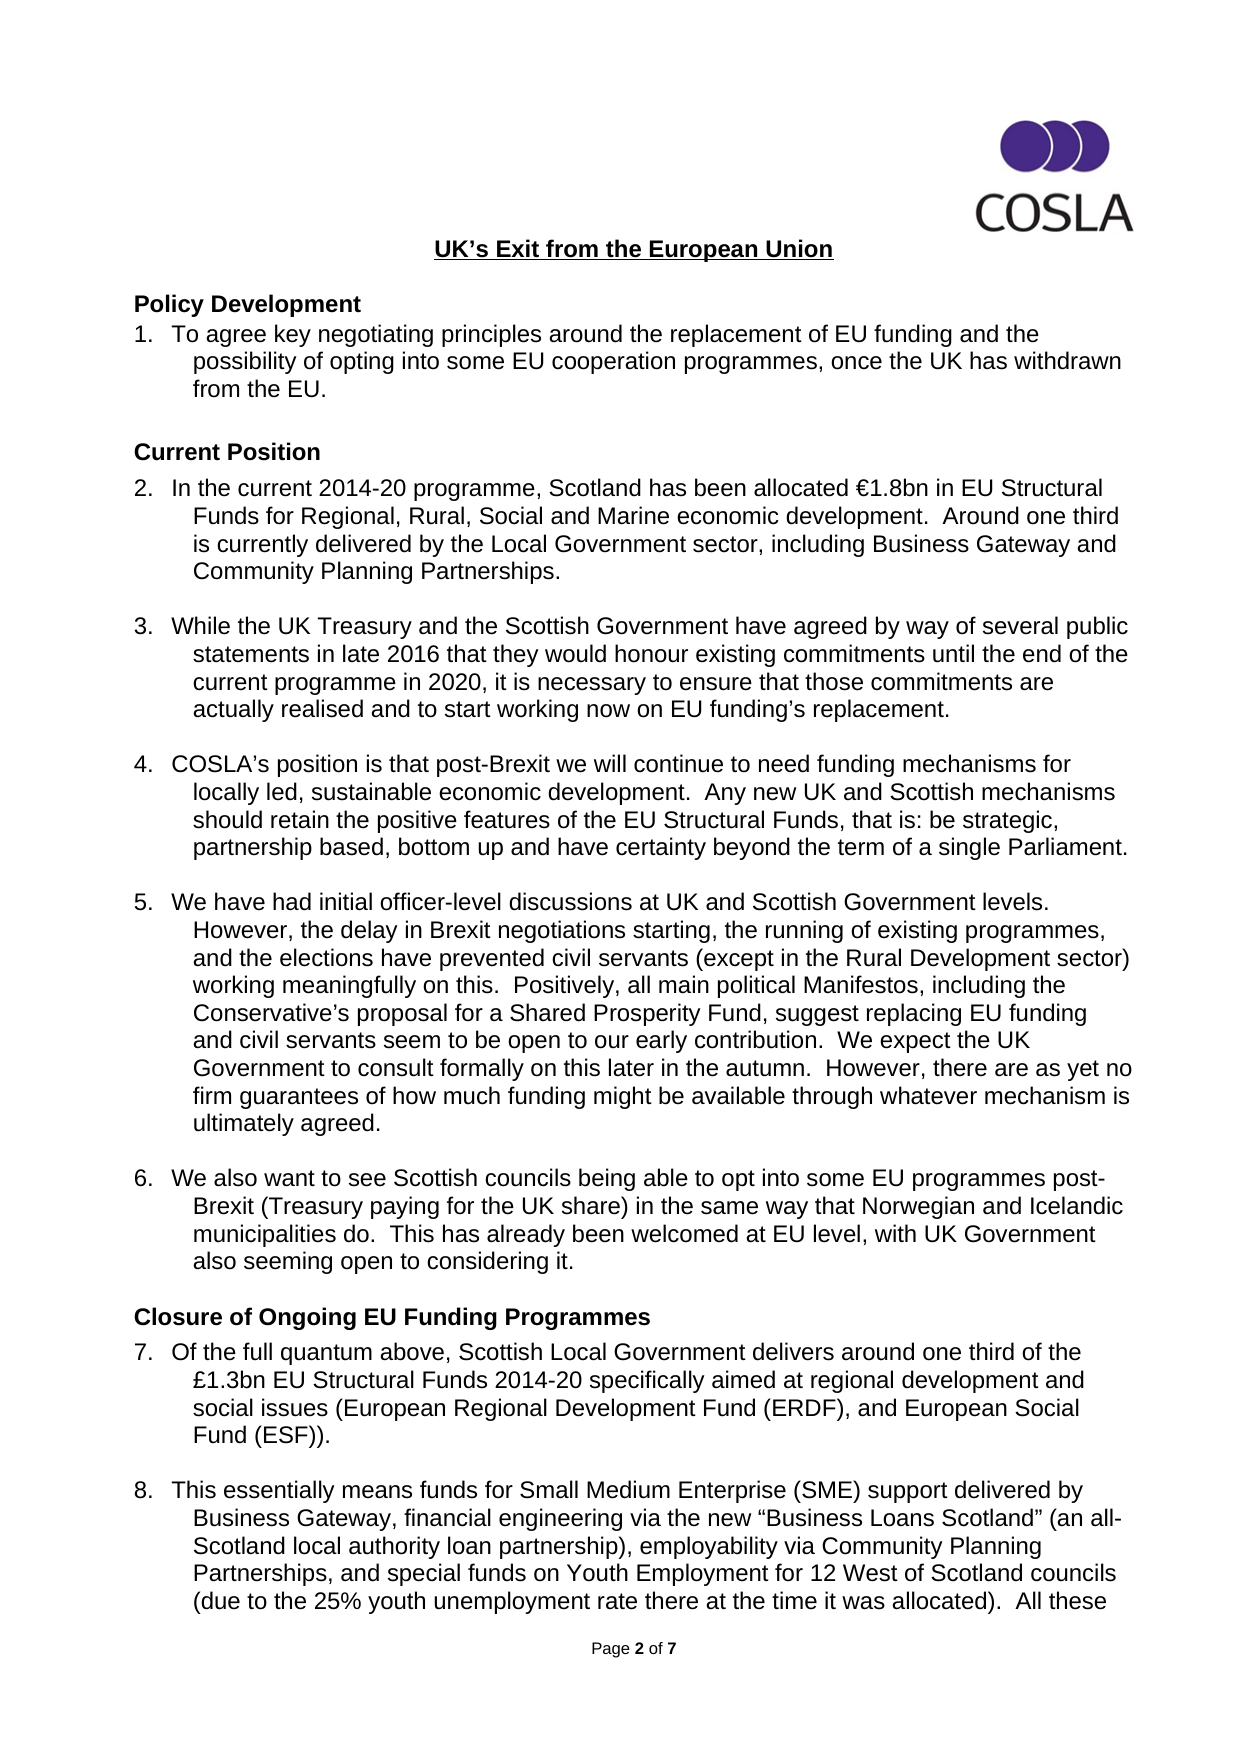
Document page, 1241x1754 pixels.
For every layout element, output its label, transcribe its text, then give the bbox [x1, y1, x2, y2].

list COSLA’s position is that post-Brexit we will continue to need funding mechanisms for locally led, sustainable economic development. Any new UK and Scottish mechanisms should retain the positive features of the EU Structural Funds, that is: be strategic, partnership based, bottom up and have certainty beyond the term of a single Parliament. [133, 750, 1134, 861]
text Current Position [133, 438, 1134, 466]
picture [969, 120, 1134, 235]
list We have had initial officer-level discussions at UK and Scottish Government levels. However, the delay in Brexit negotiations starting, the running of existing programmes, and the elections have prevented civil servants (except in the Rural Development sector) working meaningfully on this. Positively, all main political Manifestos, including the Conservative’s proposal for a Shared Prosperity Fund, suggest replacing EU funding and civil servants seem to be open to our early contribution. We expect the UK Government to consult formally on this later in the autumn. However, there are as yet no firm guarantees of how much funding might be available through whatever mechanism is ultimately agreed. [133, 888, 1134, 1137]
text Policy Development [133, 290, 1134, 317]
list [133, 1476, 1134, 1614]
list While the UK Treasury and the Scottish Government have agreed by way of several public statements in late 2016 that they would honour existing commitments until the end of the current programme in 2020, it is necessary to ensure that those commitments are actually realised and to start working now on EU funding’s replacement. [133, 612, 1134, 723]
list Of the full quantum above, Scottish Local Government delivers around one third of the £1.3bn EU Structural Funds 2014-20 specifically aimed at regional development and social issues (European Regional Development Fund (ERDF), and European Social Fund (ESF)). [133, 1338, 1134, 1449]
list We also want to see Scottish councils being able to opt into some EU programmes post-Brexit (Treasury paying for the UK share) in the same way that Norwegian and Icelandic municipalities do. This has already been welcomed at EU level, with UK Government also seeming open to considering it. [133, 1164, 1134, 1275]
list Closure of Ongoing EU Funding Programmes [133, 1302, 1134, 1330]
list In the current 2014-20 programme, Scotland has been allocated €1.8bn in EU Structural Funds for Regional, Rural, Social and Marine economic development. Around one third is currently delivered by the Local Government sector, including Business Gateway and Community Planning Partnerships. [133, 474, 1134, 585]
text UK’s Exit from the European Union [133, 234, 1134, 262]
list To agree key negotiating principles around the replacement of EU funding and the possibility of opting into some EU cooperation programmes, once the UK has withdrawn from the EU. [133, 319, 1134, 402]
